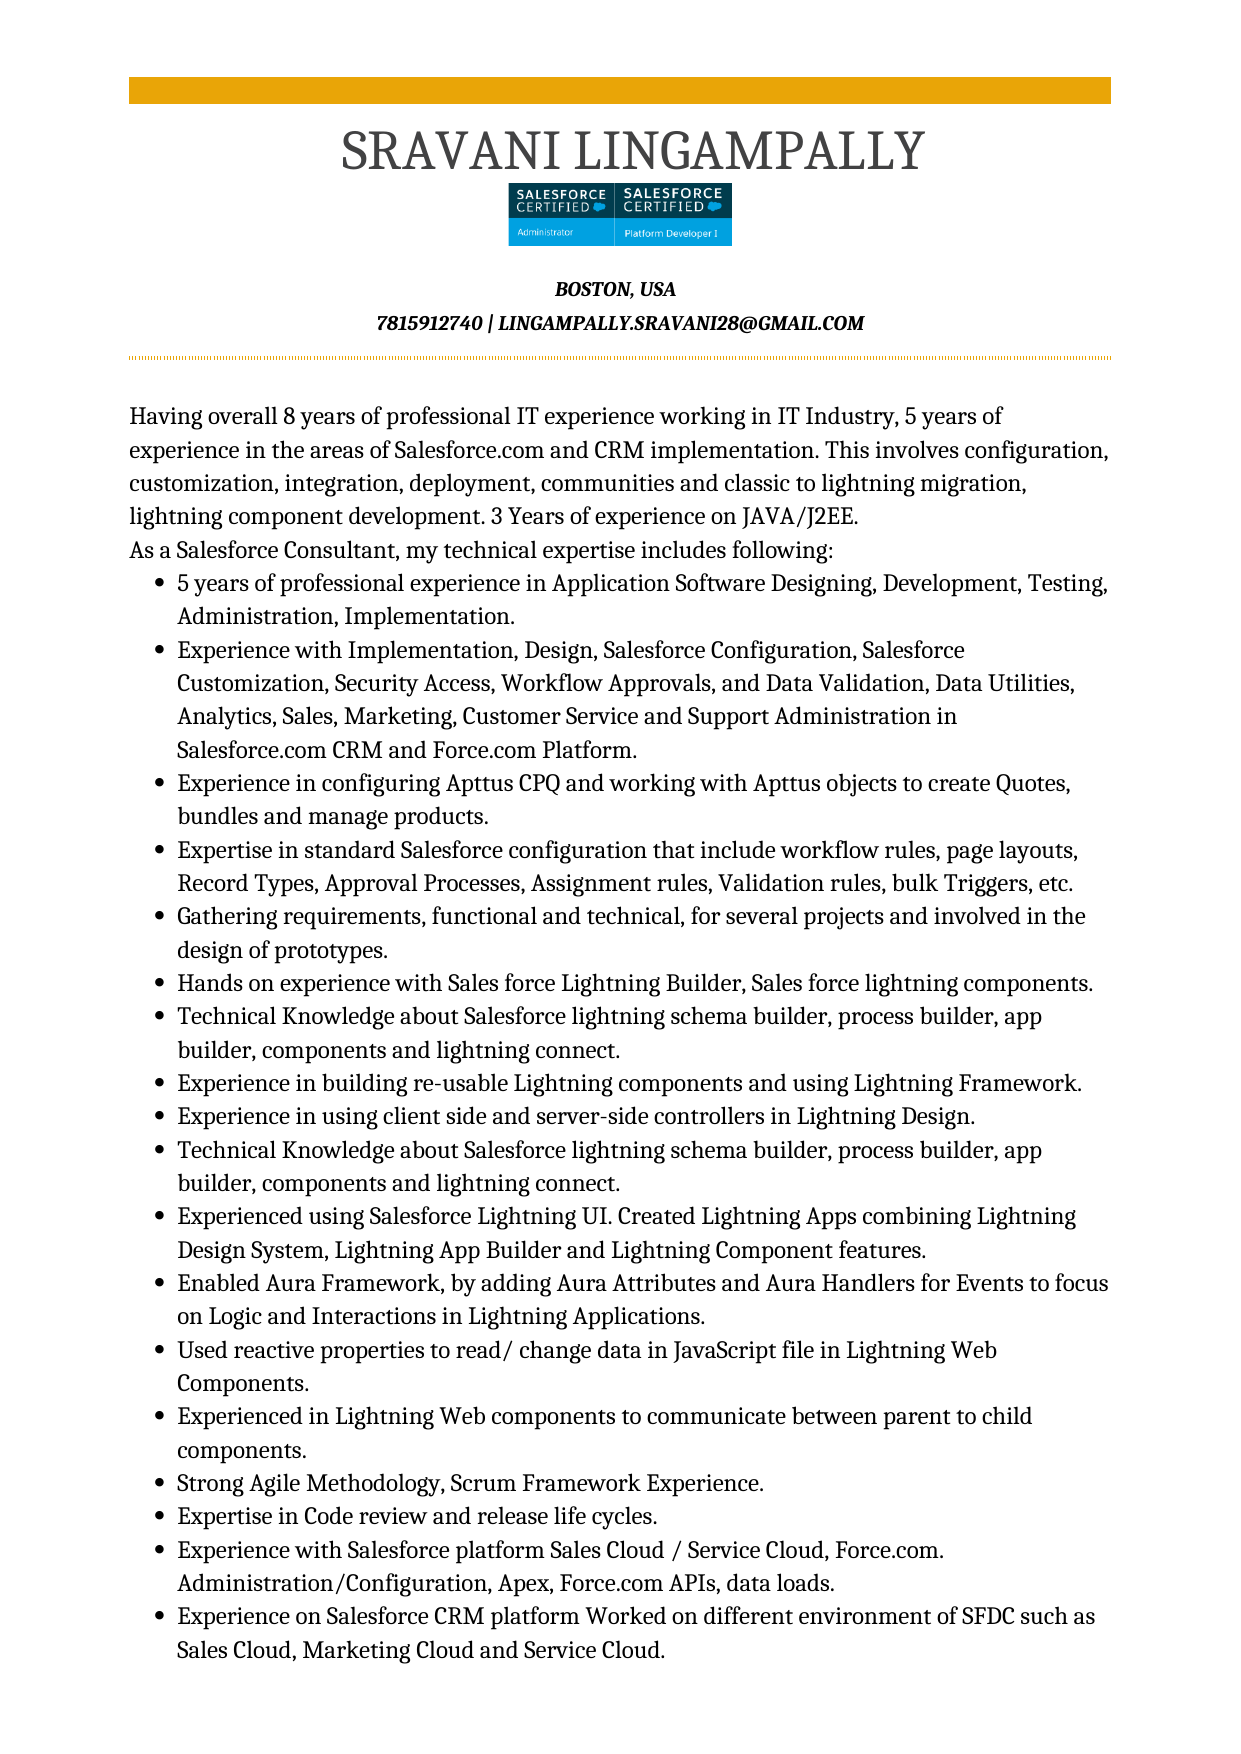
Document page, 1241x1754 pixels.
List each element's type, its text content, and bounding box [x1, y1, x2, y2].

list Experience with Salesforce platform Sales Cloud / Service Cloud, Force.com. Administration/Configuration, Apex, Force.com APIs, data loads. [155, 1531, 1111, 1598]
picture [581, 190, 586, 198]
text As a Salesforce Consultant, my technical expertise includes following: [129, 531, 1111, 564]
list Technical Knowledge about Salesforce lightning schema builder, process builder, app builder, components and lightning connect. [155, 1131, 1111, 1198]
list Gathering requirements, functional and technical, for several projects and involved in the design of prototypes. [155, 898, 1111, 964]
list Strong Agile Methodology, Scrum Framework Experience. [155, 1464, 1111, 1498]
list Experience with Implementation, Design, Salesforce Configuration, Salesforce Customization, Security Access, Workflow Approvals, and Data Validation, Data Utilities, Analytics, Sales, Marketing, Customer Service and Support Administration in Salesforce.com CRM and Force.com Platform. [155, 631, 1111, 764]
picture [654, 189, 659, 198]
picture [645, 189, 650, 198]
list Experienced using Salesforce Lightning UI. Created Lightning Apps combining Lightning Design System, Lightning App Builder and Lightning Component features. [155, 1198, 1111, 1264]
text Boston, USA Boston, USA 02115 7815912740 | Lingampally.sravani28@gmail.com [129, 268, 1111, 335]
list Hands on experience with Sales force Lightning Builder, Sales force lightning components. [155, 964, 1111, 998]
list Experience in configuring Apttus CPQ and working with Apttus objects to create Quotes, bundles and manage products. [155, 764, 1111, 831]
list Expertise in Code review and release life cycles. [155, 1498, 1111, 1531]
picture [634, 189, 641, 197]
list Enabled Aura Framework, by adding Aura Attributes and Aura Handlers for Events to focus on Logic and Interactions in Lightning Applications. [155, 1264, 1111, 1331]
list Expertise in standard Salesforce configuration that include workflow rules, page layouts, Record Types, Approval Processes, Assignment rules, Validation rules, bulk Triggers, etc. [155, 831, 1111, 898]
list 5 years of professional experience in Application Software Designing, Development, Testing, Administration, Implementation. [155, 564, 1111, 631]
list Experienced in Lightning Web components to communicate between parent to child components. [155, 1398, 1111, 1464]
list Used reactive properties to read/ change data in JavaScript file in Lightning Web Components. [155, 1331, 1111, 1398]
picture [544, 190, 549, 198]
list Technical Knowledge about Salesforce lightning schema builder, process builder, app builder, components and lightning connect. [155, 998, 1111, 1064]
picture [561, 190, 566, 198]
list Experience in using client side and server-side controllers in Lightning Design. [155, 1098, 1111, 1131]
list Experience on Salesforce CRM platform Worked on different environment of SFDC such as Sales Cloud, Marketing Cloud and Service Cloud. [155, 1598, 1111, 1664]
text Having overall 8 years of professional IT experience working in IT Industry, 5 years of experience in the areas of Salesforce.com and CRM implementation. This involves configuration, customization, integration, deployment, communities and classic to lightning migration, lightning component development. 3 Years of experience on JAVA/J2EE. [129, 398, 1111, 531]
text Sravani Lingampally [129, 104, 1111, 183]
picture [715, 189, 721, 198]
list Experience in building re-usable Lightning components and using Lightning Framework. [155, 1064, 1111, 1098]
